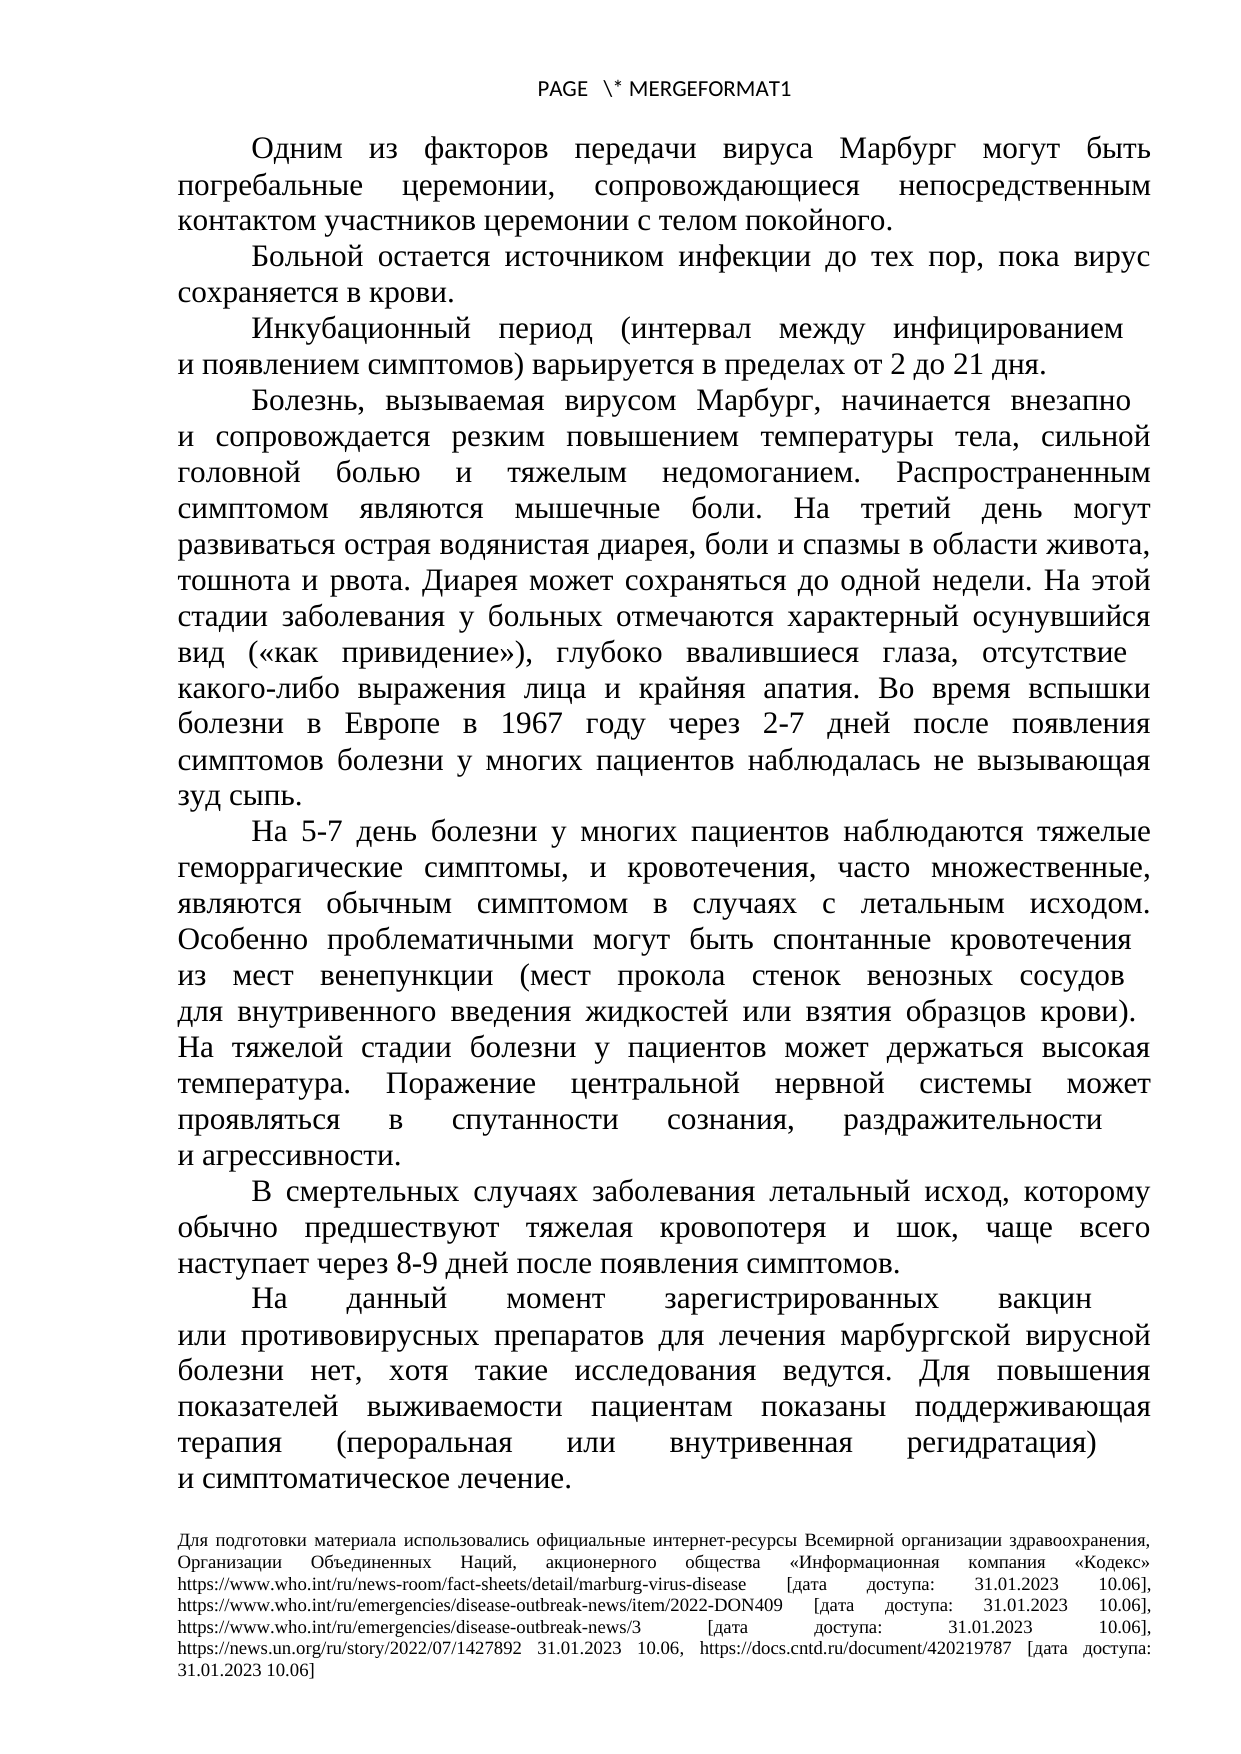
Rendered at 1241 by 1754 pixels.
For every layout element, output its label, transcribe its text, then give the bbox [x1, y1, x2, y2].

text В смертельных случаях заболевания летальный исход, которому обычно предшествуют тяжелая кровопотеря и шок, чаще всего наступает через 8-9 дней после появления симптомов. [177, 1172, 1152, 1280]
text Одним из факторов передачи вируса Марбург могут быть погребальные церемонии, сопровождающиеся непосредственным контактом участников церемонии с телом покойного. [177, 130, 1152, 238]
text Больной остается источником инфекции до тех пор, пока вирус сохраняется в крови. [177, 238, 1152, 309]
text На 5-7 день болезни у многих пациентов наблюдаются тяжелые геморрагические симптомы, и кровотечения, часто множественные, являются обычным симптомом в случаях с летальным исходом. Особенно проблематичными могут быть спонтанные кровотечения из мест венепункции (мест прокола стенок венозных сосудов для внутривенного введения жидкостей или взятия образцов крови). На тяжелой стадии болезни у пациентов может держаться высокая температура. Поражение центральной нервной системы может проявляться в спутанности сознания, раздражительности и агрессивности. [177, 813, 1152, 1172]
text Инкубационный период (интервал между инфицированием и появлением симптомов) варьируется в пределах от 2 до 21 дня. [177, 309, 1152, 381]
text На данный момент зарегистрированных вакцин или противовирусных препаратов для лечения марбургской вирусной болезни нет, хотя такие исследования ведутся. Для повышения показателей выживаемости пациентам показаны поддерживающая терапия (пероральная или внутривенная регидратация) и симптоматическое лечение. [177, 1280, 1152, 1495]
text Болезнь, вызываемая вирусом Марбург, начинается внезапно и сопровождается резким повышением температуры тела, сильной головной болью и тяжелым недомоганием. Распространенным симптомом являются мышечные боли. На третий день могут развиваться острая водянистая диарея, боли и спазмы в области живота, тошнота и рвота. Диарея может сохраняться до одной недели. На этой стадии заболевания у больных отмечаются характерный осунувшийся вид («как привидение»), глубоко ввалившиеся глаза, отсутствие какого-либо выражения лица и крайняя апатия. Во время вспышки болезни в Европе в 1967 году через 2-7 дней после появления симптомов болезни у многих пациентов наблюдалась не вызывающая зуд сыпь. [177, 381, 1152, 813]
